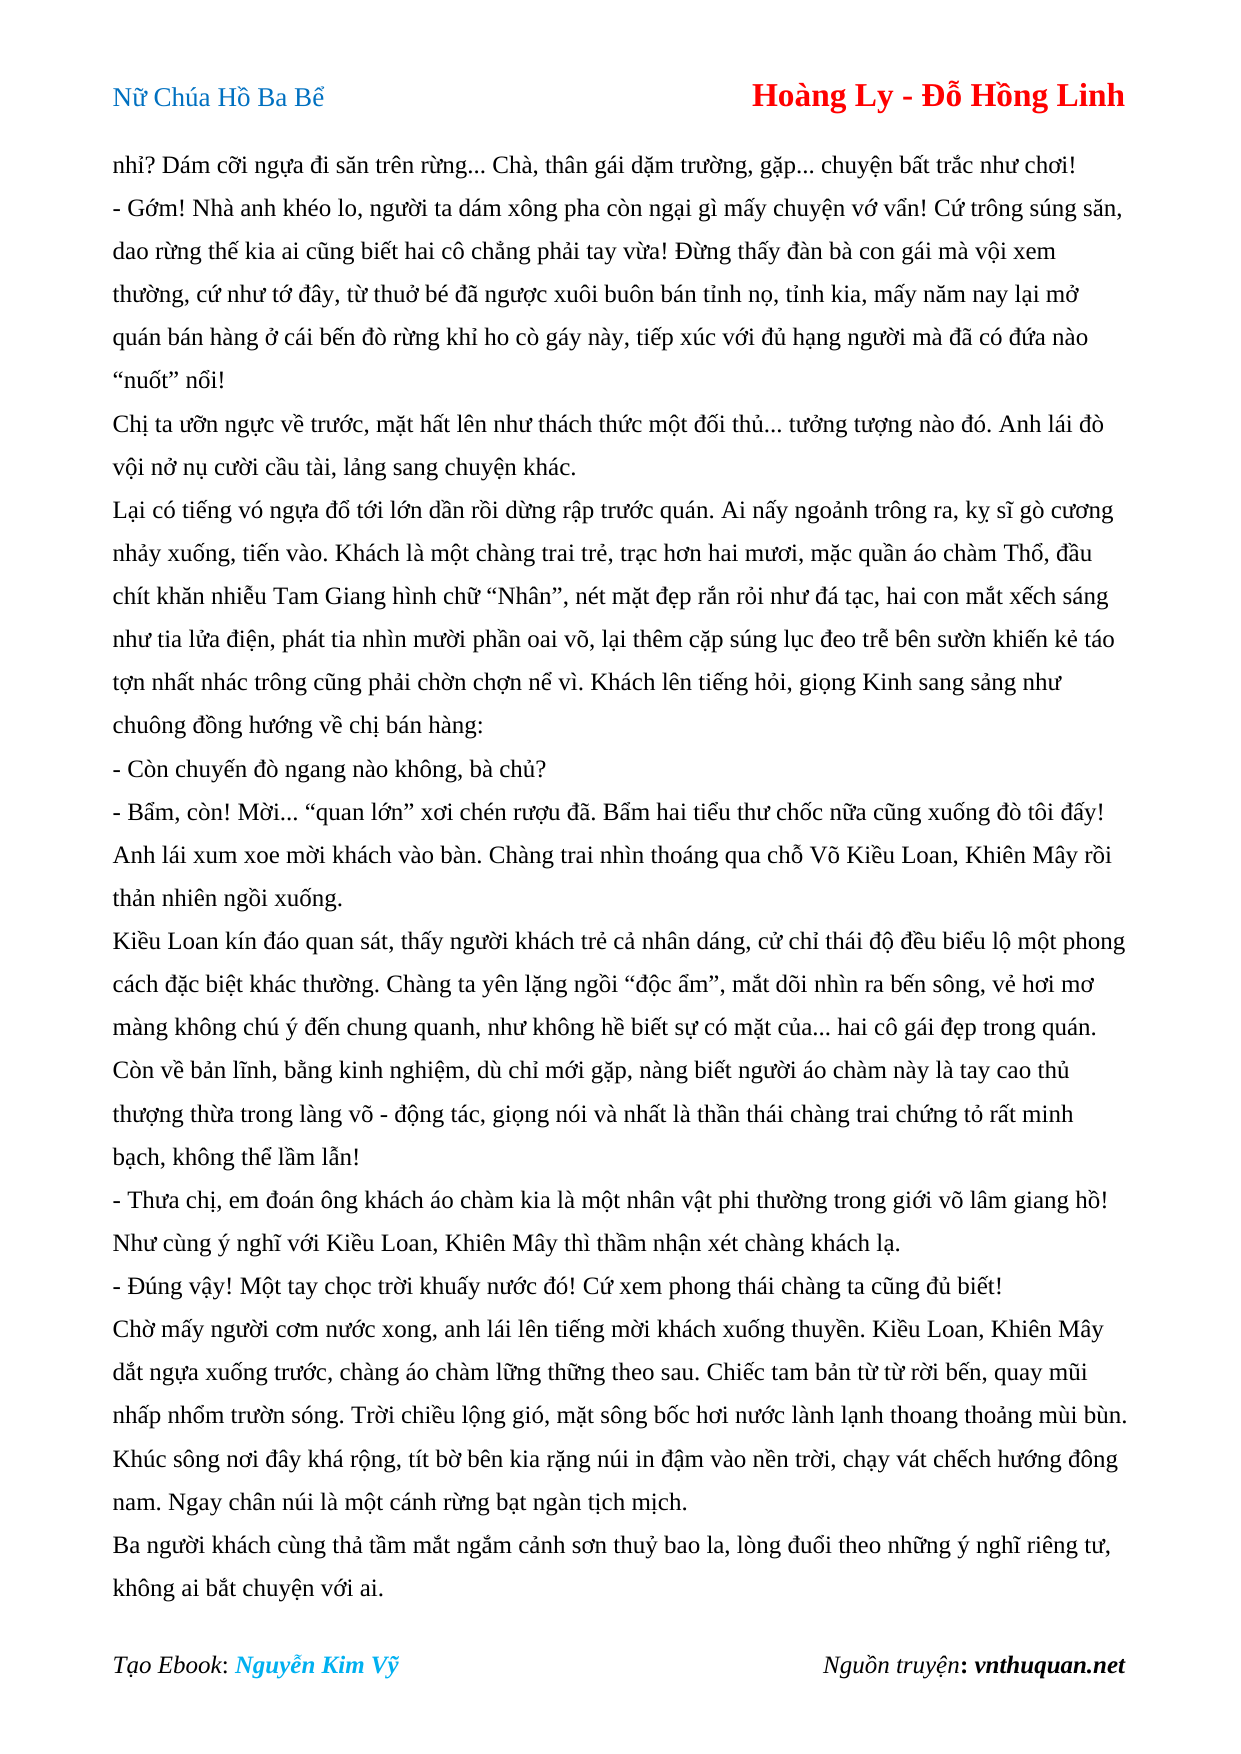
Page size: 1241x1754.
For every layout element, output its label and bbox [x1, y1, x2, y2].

text [112, 150, 1128, 1602]
